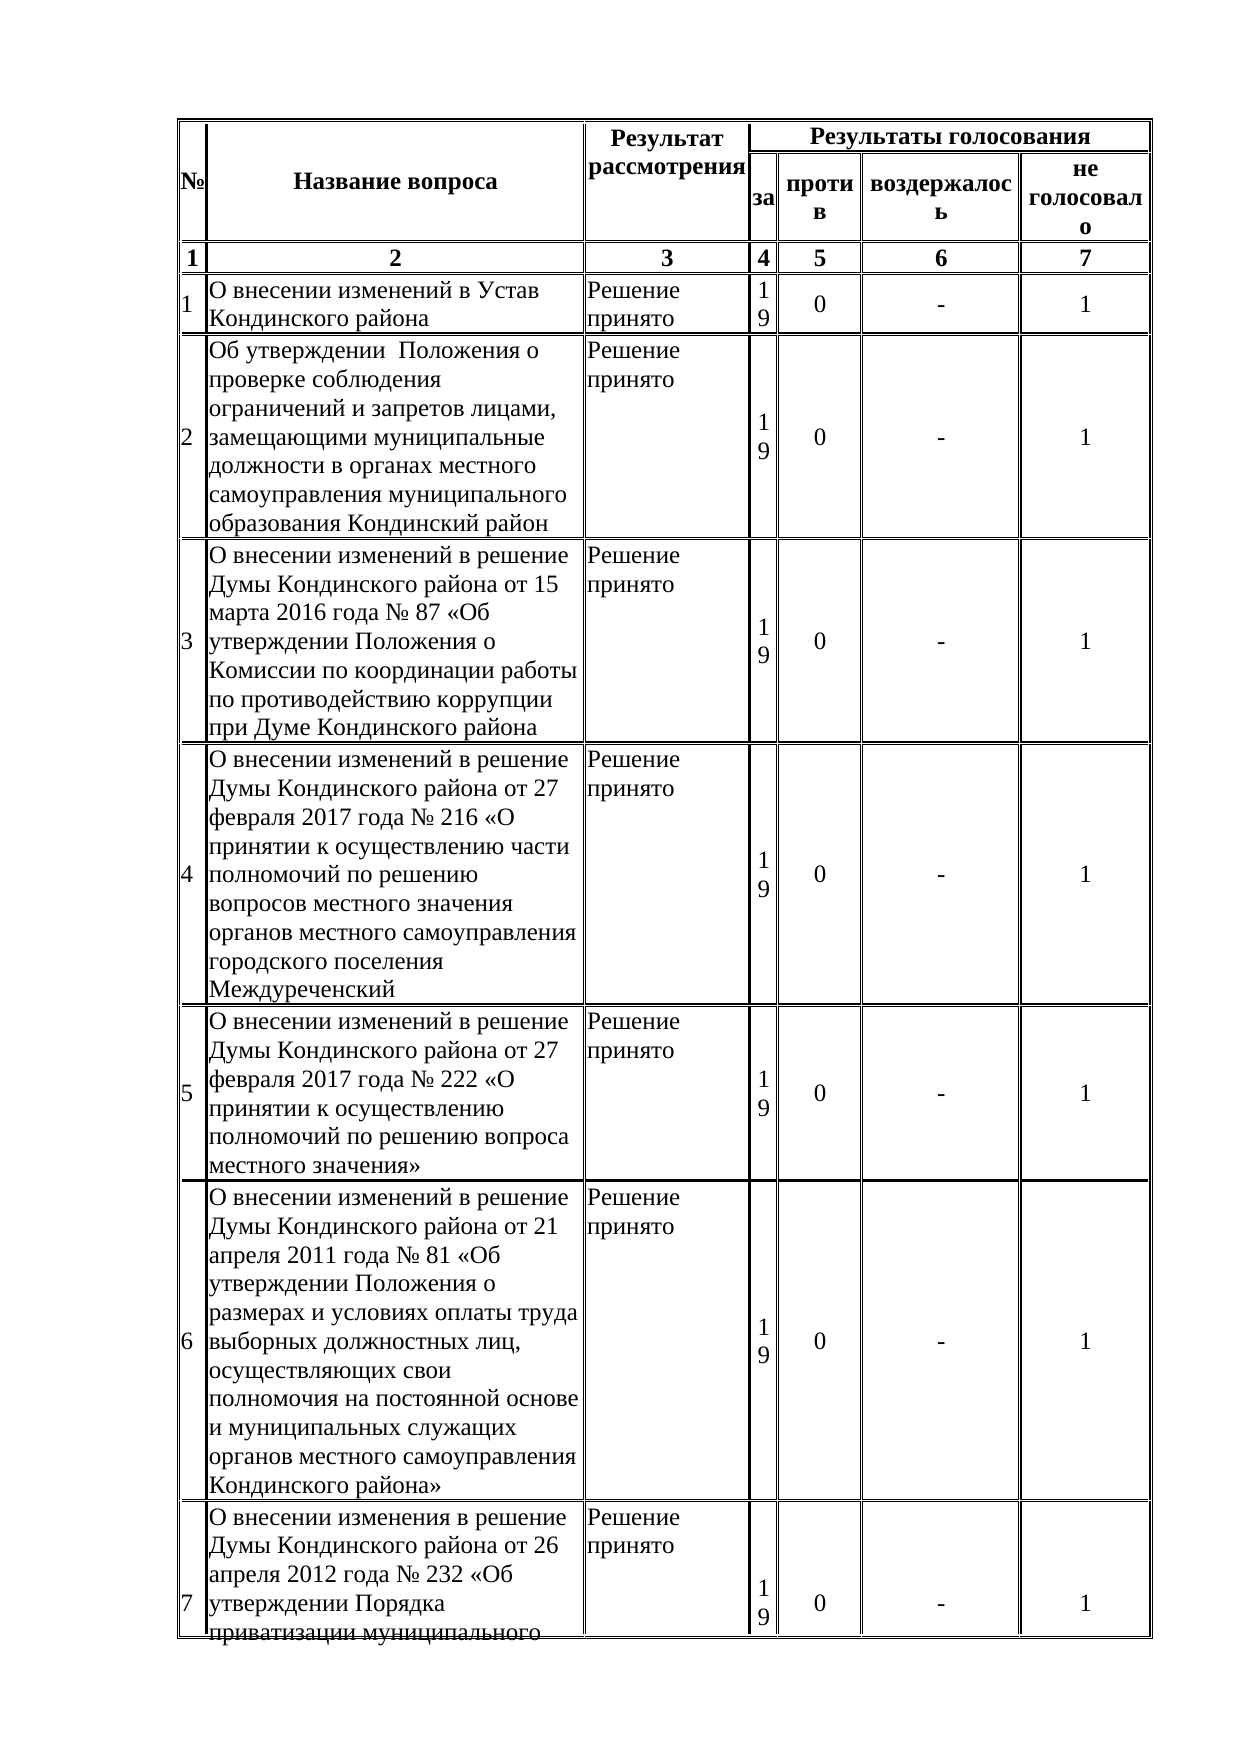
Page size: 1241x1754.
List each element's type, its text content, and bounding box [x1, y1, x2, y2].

table_cell 3 [178, 537, 206, 741]
table_cell 0 [779, 275, 860, 332]
table_cell 1 [1022, 1179, 1149, 1498]
table_cell 1 [178, 272, 206, 332]
table_cell 1 [1022, 1003, 1150, 1179]
table_cell 19 [751, 745, 776, 1003]
table_cell 19 [751, 336, 776, 537]
table_cell 1 [1020, 537, 1151, 741]
table_cell 19 [751, 540, 776, 741]
table_cell Решение принято [586, 336, 748, 537]
table_cell Решение принято [586, 275, 748, 332]
table_cell Решение принято [586, 1182, 748, 1498]
table_cell Решение принято [586, 745, 748, 1003]
table_cell 4 [751, 243, 776, 272]
table_cell 0 [779, 1007, 860, 1179]
table_cell 1 [1020, 272, 1151, 332]
table_cell 4 [180, 741, 205, 1003]
table_cell за [751, 154, 776, 239]
table_cell 19 [751, 1007, 776, 1179]
table_cell 0 [779, 336, 860, 537]
table_cell 5 [779, 243, 860, 272]
table_cell 19 [751, 275, 776, 332]
table_cell Решение принято [586, 1007, 748, 1179]
table_cell 1 [1022, 741, 1150, 1003]
table_cell 0 [779, 540, 860, 741]
table_cell - [863, 1182, 1018, 1498]
table_cell Об утверждении Положения о проверке соблюдения ограничений и запретов лицами, замещающими муниципальные должности в органах местного самоуправления муниципального образования Кондинский район [208, 336, 583, 537]
table_cell О внесении изменений в Устав Кондинского района [208, 275, 583, 332]
table_cell 5 [180, 1003, 205, 1179]
table_cell против [779, 154, 860, 239]
table_cell 19 [749, 1502, 777, 1636]
table_cell 0 [779, 745, 860, 1003]
table_cell 1 [1020, 1499, 1150, 1636]
table_cell 19 [751, 1182, 776, 1498]
table_cell 6 [180, 1179, 205, 1498]
table_cell 1 [180, 240, 205, 272]
table_cell О внесении изменений в решение Думы Кондинского района от 21 апреля 2011 года № 81 «Об утверждении Положения о размерах и условиях оплаты труда выборных должностных лиц, осуществляющих свои полномочия на постоянной основе и муниципальных служащих органов местного самоуправления Кондинского района» [208, 1182, 583, 1498]
table_cell - [862, 1499, 1020, 1636]
table_cell 0 [779, 1182, 860, 1498]
table_cell 7 [180, 1499, 206, 1636]
table_cell - [863, 1007, 1018, 1179]
table_header Результат рассмотрения [585, 122, 749, 239]
table_cell Решение принято [586, 540, 748, 741]
table_cell О внесении изменений в решение Думы Кондинского района от 27 февраля 2017 года № 222 «О принятии к осуществлению полномочий по решению вопроса местного значения» [208, 1007, 583, 1179]
table_cell 6 [863, 243, 1018, 272]
table_cell - [863, 540, 1018, 741]
table_cell 1 [1022, 332, 1150, 537]
table_cell О внесении изменений в решение Думы Кондинского района от 27 февраля 2017 года № 216 «О принятии к осуществлению части полномочий по решению вопросов местного значения органов местного самоуправления городского поселения Междуреченский [208, 745, 583, 1003]
table_cell воздержалось [863, 154, 1018, 239]
table_cell 3 [586, 243, 748, 272]
table_cell 2 [208, 243, 583, 272]
table_cell - [863, 275, 1018, 332]
table_cell О внесении изменений в решение Думы Кондинского района от 15 марта 2016 года № 87 «Об утверждении Положения о Комиссии по координации работы по противодействию коррупции при Думе Кондинского района [208, 540, 583, 741]
table_header Результаты голосования [749, 122, 1149, 150]
table_cell О внесении изменения в решение Думы Кондинского района от 26 апреля 2012 года № 232 «Об утверждении Порядка приватизации муниципального имущества муниципального образования Кондинский район» [206, 1502, 584, 1636]
table_header № [180, 122, 206, 239]
table_cell 7 [1022, 240, 1150, 272]
table_cell 2 [180, 332, 205, 537]
table_cell - [863, 745, 1018, 1003]
table_cell Решение принято [585, 1502, 749, 1636]
table_cell - [863, 336, 1018, 537]
table_cell 0 [778, 1502, 862, 1636]
table_header Название вопроса [206, 122, 584, 239]
table_cell не голосовало [1022, 150, 1150, 239]
